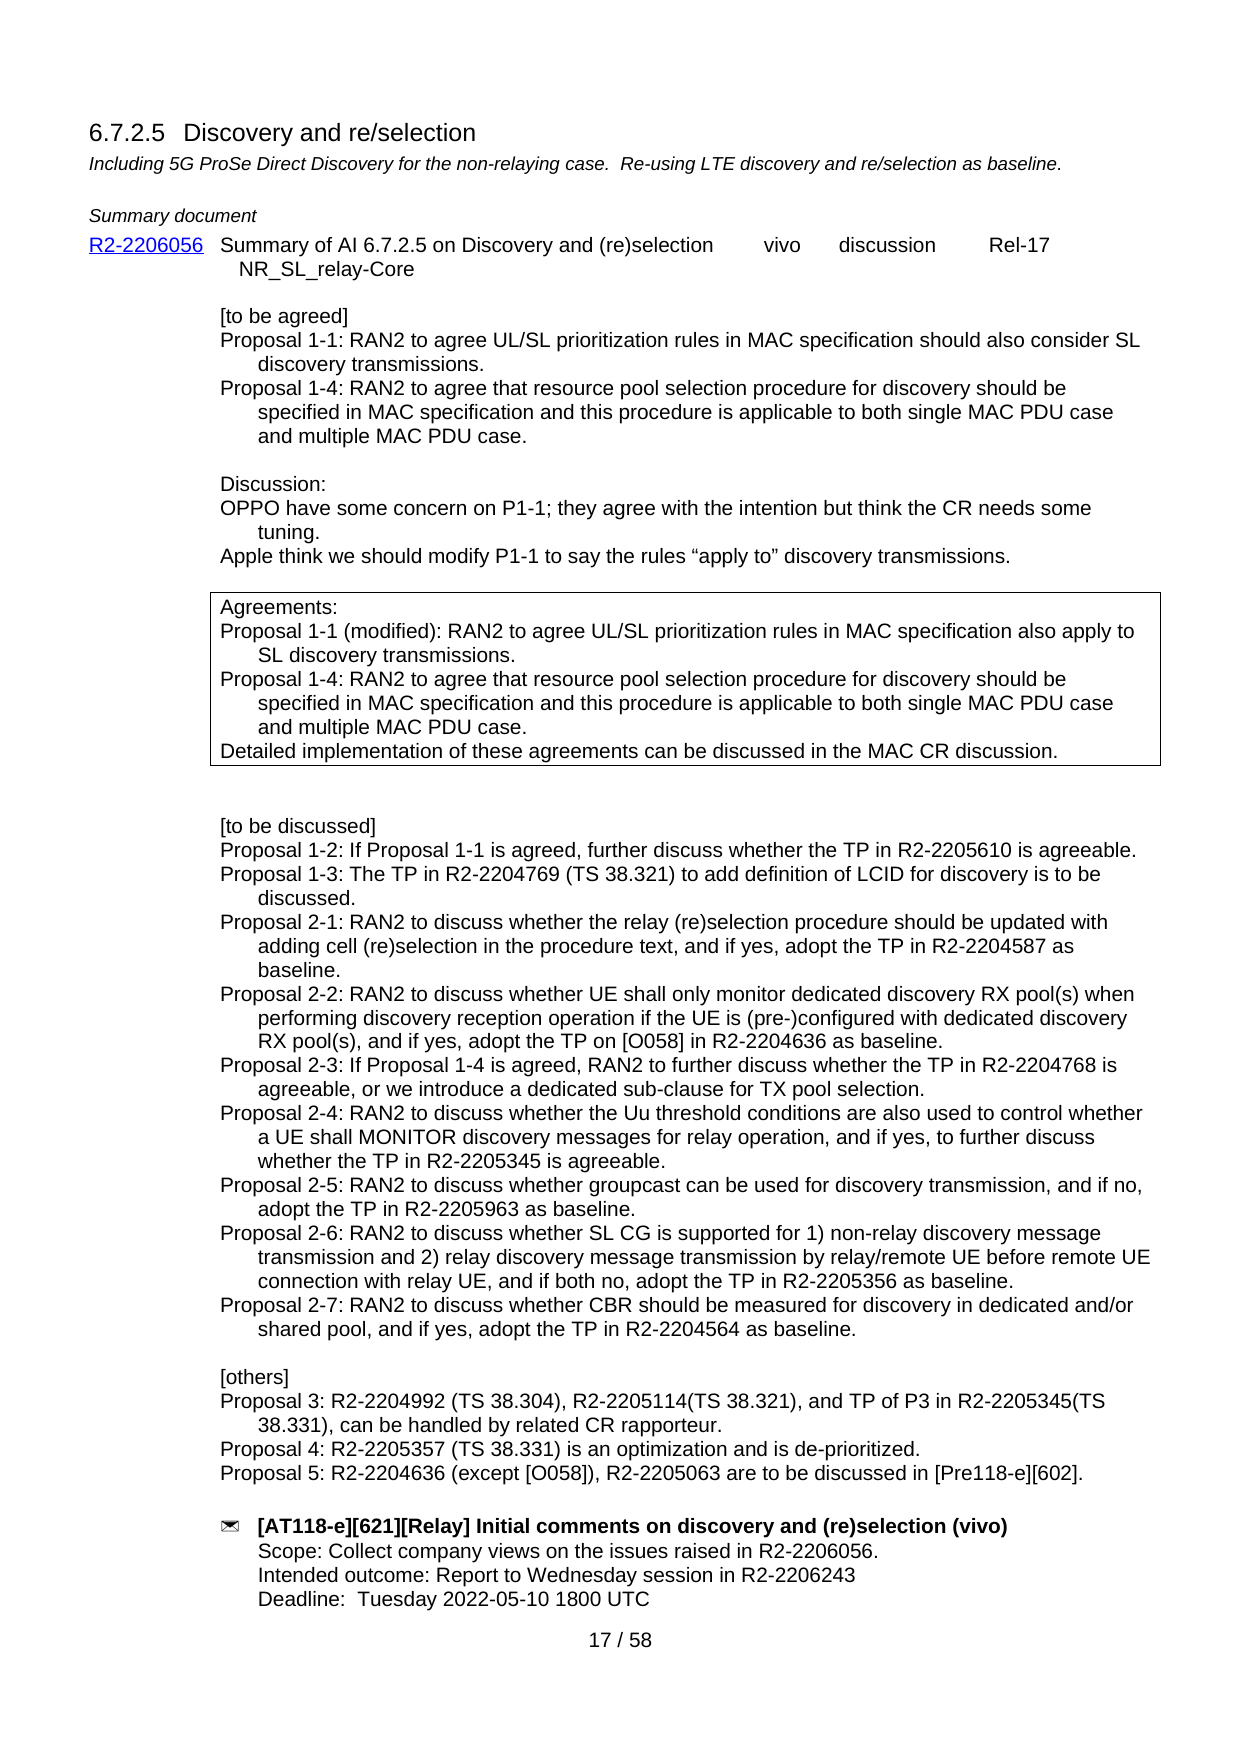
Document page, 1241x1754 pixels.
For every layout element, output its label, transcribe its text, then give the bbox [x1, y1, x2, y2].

text Proposal 2-2: RAN2 to discuss whether UE shall only monitor dedicated discovery RX pool(s) when performing discovery reception operation if the UE is (pre-)configured with dedicated discovery RX pool(s), and if yes, adopt the TP on [O058] in R2-2204636 as baseline. [220, 981, 1152, 1053]
subtitle 6.7.2.5 Discovery and re/selection [89, 118, 1152, 147]
text Proposal 2-1: RAN2 to discuss whether the relay (re)selection procedure should be updated with adding cell (re)selection in the procedure text, and if yes, adopt the TP in R2-2204587 as baseline. [220, 909, 1152, 981]
text Proposal 4: R2-2205357 (TS 38.331) is an optimization and is de-prioritized. [220, 1437, 1152, 1461]
text Discussion: [220, 472, 1152, 496]
text Summary document [89, 204, 1152, 226]
text Intended outcome: Report to Wednesday session in R2-2206243 [220, 1562, 1152, 1586]
text Proposal 2-6: RAN2 to discuss whether SL CG is supported for 1) non-relay discovery message transmission and 2) relay discovery message transmission by relay/remote UE before remote UE connection with relay UE, and if both no, adopt the TP in R2-2205356 as baseline. [220, 1221, 1152, 1293]
text Proposal 1-2: If Proposal 1-1 is agreed, further discuss whether the TP in R2-2205610 is agreeable. [220, 838, 1152, 862]
text Apple think we should modify P1-1 to say the rules “apply to” discovery transmissions. [220, 544, 1152, 568]
text Proposal 5: R2-2204636 (except [O058]), R2-2205063 are to be discussed in [Pre118-e][602]. [220, 1461, 1152, 1484]
text Agreements: [211, 593, 1160, 616]
text Proposal 1-4: RAN2 to agree that resource pool selection procedure for discovery should be specified in MAC specification and this procedure is applicable to both single MAC PDU case and multiple MAC PDU case. [211, 664, 1160, 736]
text Deadline: Tuesday 2022-05-10 1800 UTC [220, 1586, 1152, 1610]
text [to be agreed] [220, 304, 1152, 328]
title R2-2206056 Summary of AI 6.7.2.5 on Discovery and (re)selection vivo discussion Rel-17 NR_SL_relay-Core [89, 232, 1152, 280]
text Proposal 3: R2-2204992 (TS 38.304), R2-2205114(TS 38.321), and TP of P3 in R2-2205345(TS 38.331), can be handled by related CR rapporteur. [220, 1389, 1152, 1437]
text [others] [220, 1365, 1152, 1389]
text Proposal 2-3: If Proposal 1-4 is agreed, RAN2 to further discuss whether the TP in R2-2204768 is agreeable, or we introduce a dedicated sub-clause for TX pool selection. [220, 1053, 1152, 1101]
text Scope: Collect company views on the issues raised in R2-2206056. [220, 1538, 1152, 1562]
text Proposal 2-7: RAN2 to discuss whether CBR should be measured for discovery in dedicated and/or shared pool, and if yes, adopt the TP in R2-2204564 as baseline. [220, 1293, 1152, 1341]
text Proposal 1-3: The TP in R2-2204769 (TS 38.321) to add definition of LCID for discovery is to be discussed. [220, 862, 1152, 909]
text Including 5G ProSe Direct Discovery for the non-relaying case. Re-using LTE discovery and re/selection as baseline. [89, 153, 1152, 175]
text OPPO have some concern on P1-1; they agree with the intention but think the CR needs some tuning. [220, 496, 1152, 544]
text [AT118-e][621][Relay] Initial comments on discovery and (re)selection (vivo) [220, 1514, 1152, 1538]
text Proposal 2-4: RAN2 to discuss whether the Uu threshold conditions are also used to control whether a UE shall MONITOR discovery messages for relay operation, and if yes, to further discuss whether the TP in R2-2205345 is agreeable. [220, 1101, 1152, 1173]
text Proposal 1-1 (modified): RAN2 to agree UL/SL prioritization rules in MAC specification also apply to SL discovery transmissions. [211, 616, 1160, 664]
text Proposal 1-1: RAN2 to agree UL/SL prioritization rules in MAC specification should also consider SL discovery transmissions. [220, 328, 1152, 376]
text Proposal 1-4: RAN2 to agree that resource pool selection procedure for discovery should be specified in MAC specification and this procedure is applicable to both single MAC PDU case and multiple MAC PDU case. [220, 376, 1152, 448]
text [to be discussed] [220, 814, 1152, 838]
text Detailed implementation of these agreements can be discussed in the MAC CR discussion. [211, 736, 1160, 765]
text Proposal 2-5: RAN2 to discuss whether groupcast can be used for discovery transmission, and if no, adopt the TP in R2-2205963 as baseline. [220, 1173, 1152, 1221]
